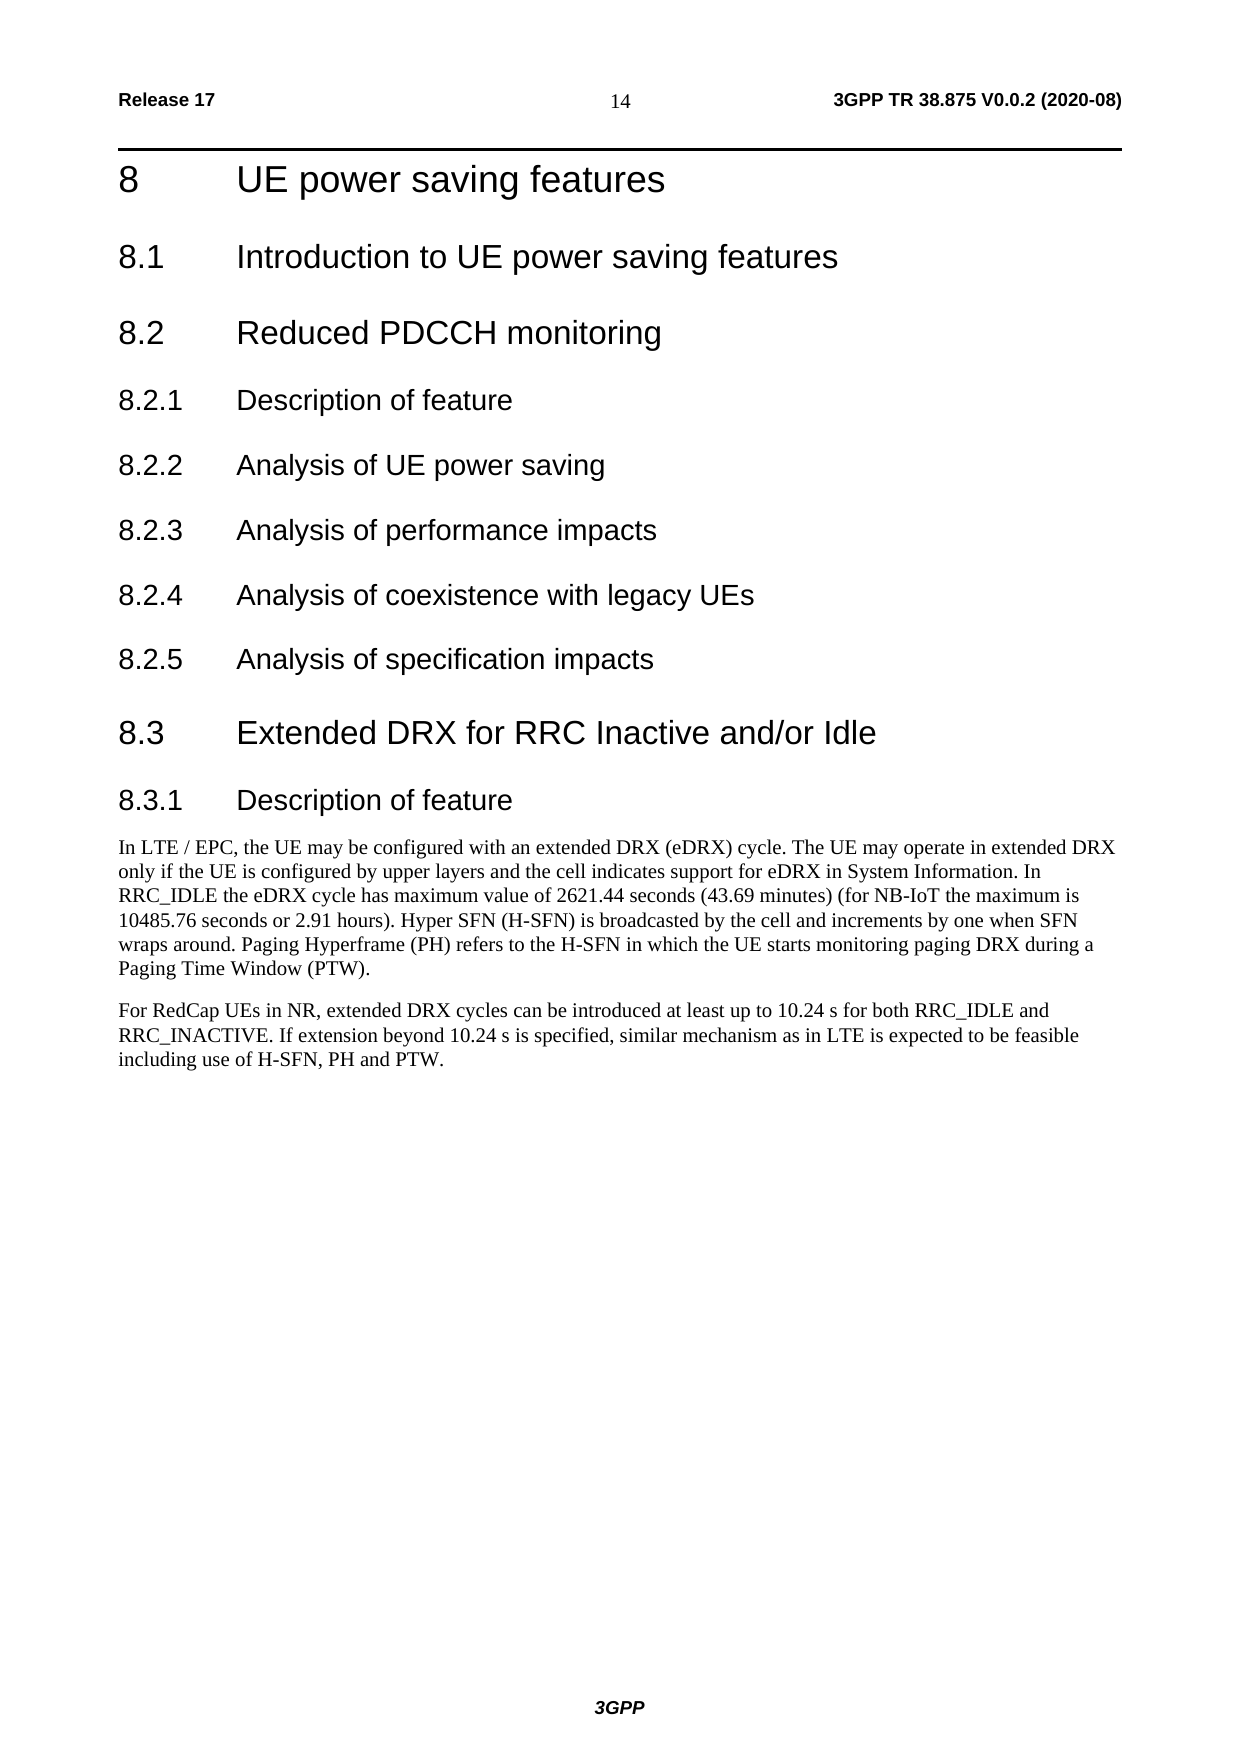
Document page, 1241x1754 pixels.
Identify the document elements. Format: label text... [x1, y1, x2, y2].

subtitle 8.3 Extended DRX for RRC Inactive and/or Idle [118, 713, 1122, 752]
subtitle 8.2 Reduced PDCCH monitoring [118, 313, 1122, 352]
subtitle 8.2.3 Analysis of performance impacts [118, 513, 1122, 546]
subtitle 8 UE power saving features [118, 151, 1122, 200]
subtitle 8.2.4 Analysis of coexistence with legacy UEs [118, 577, 1122, 611]
subtitle 8.3.1 Description of feature [118, 783, 1122, 817]
subtitle 8.2.1 Description of feature [118, 383, 1122, 417]
subtitle 8.2.2 Analysis of UE power saving [118, 448, 1122, 481]
subtitle 8.1 Introduction to UE power saving features [118, 237, 1122, 276]
subtitle 8.2.5 Analysis of specification impacts [118, 642, 1122, 676]
